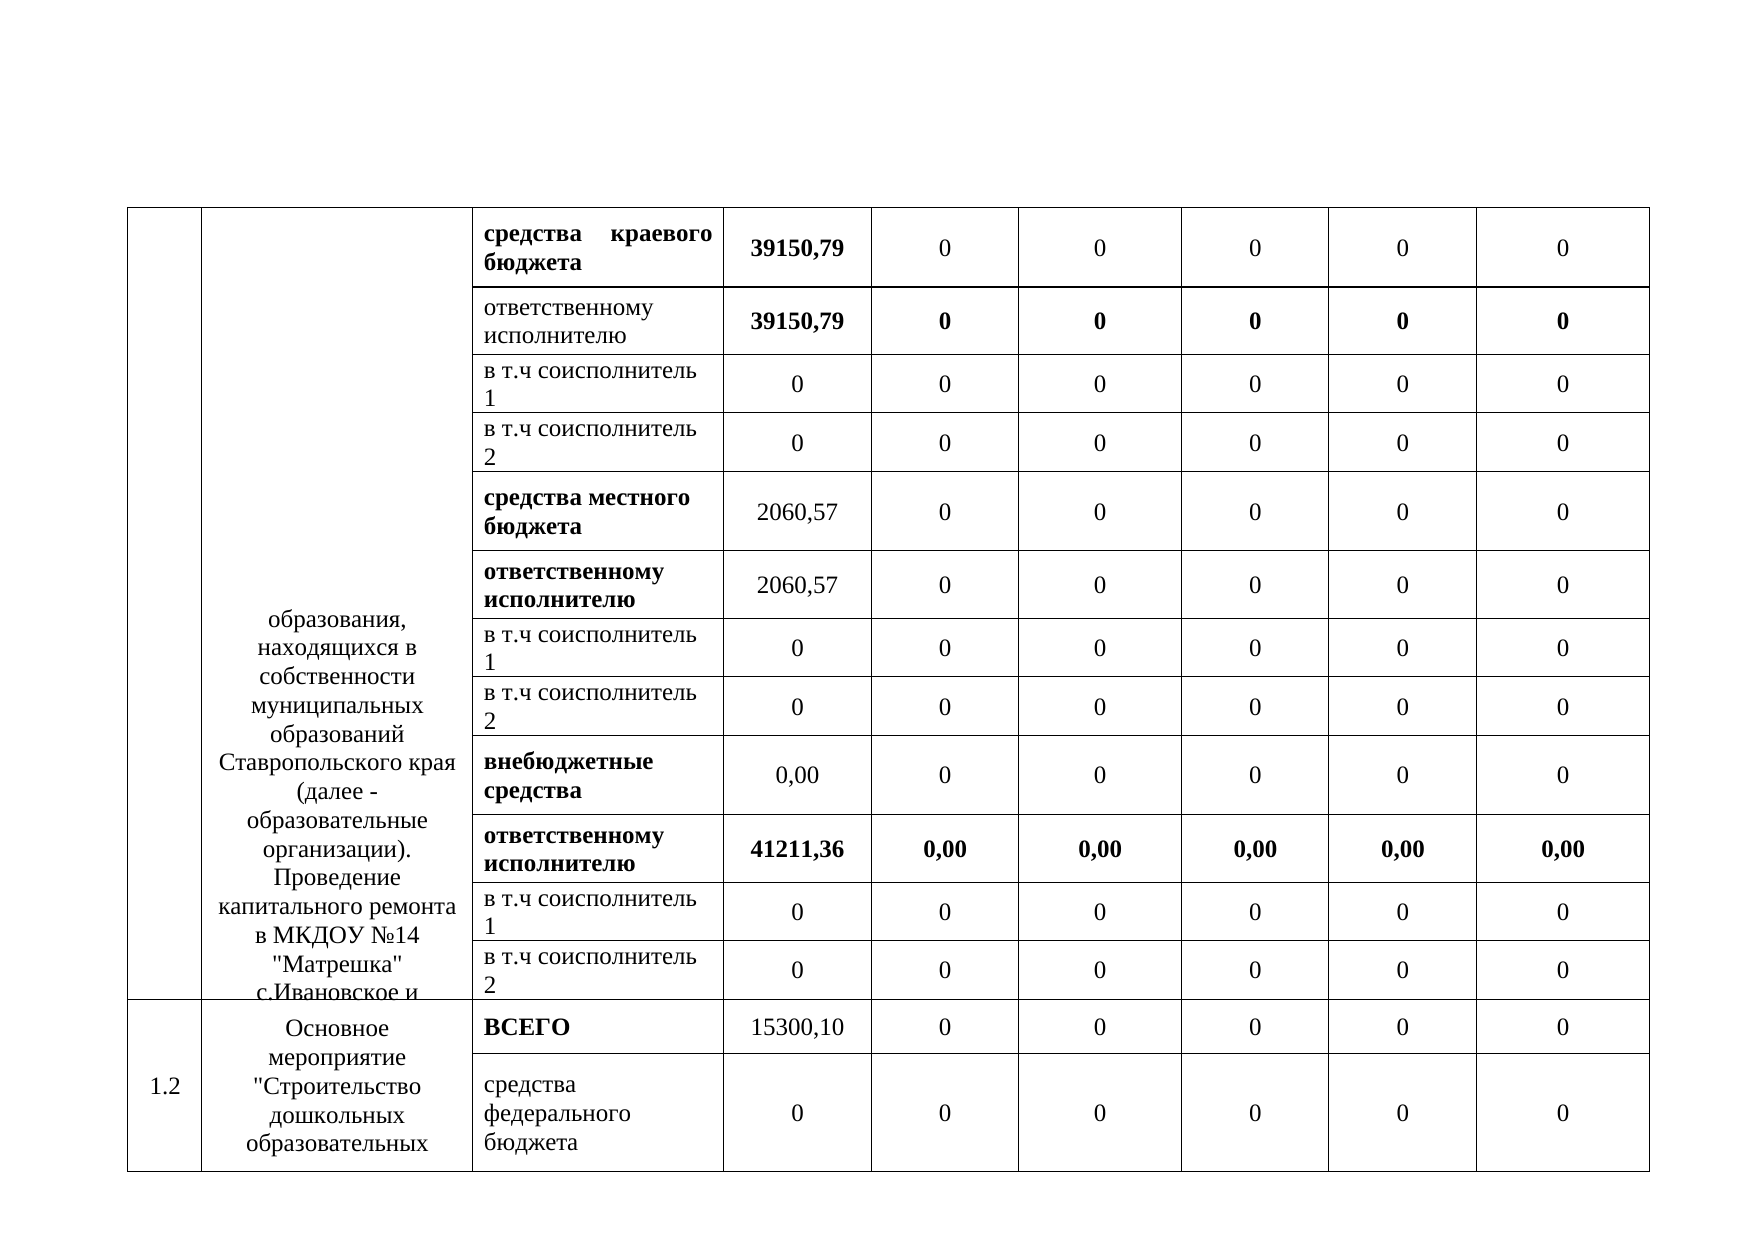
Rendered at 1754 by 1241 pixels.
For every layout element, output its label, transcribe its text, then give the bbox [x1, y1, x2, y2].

table_cell 0 [1477, 941, 1649, 999]
table_cell 0 [1182, 883, 1328, 940]
table_cell 0 [1182, 677, 1328, 735]
table_cell 0 [1019, 1000, 1181, 1052]
table_cell 0 [1019, 551, 1181, 618]
table_cell 0 [872, 413, 1018, 471]
table_cell 0 [872, 472, 1018, 550]
table_cell 2060,57 [724, 472, 871, 550]
table_cell средства местного бюджета [473, 472, 723, 550]
table_cell 0 [1019, 413, 1181, 471]
table_cell ответственному исполнителю [473, 288, 723, 354]
table_cell 0 [872, 883, 1018, 940]
table_cell 0 [1019, 941, 1181, 999]
table_cell 0 [1019, 619, 1181, 676]
table_cell 0,00 [872, 815, 1018, 882]
table_cell средства федерального бюджета [473, 1054, 723, 1171]
table_cell 0 [1019, 208, 1181, 286]
table_cell 0 [1329, 551, 1476, 618]
table_cell 0 [1019, 1054, 1181, 1171]
table_cell 0 [1477, 355, 1649, 412]
table_cell 0 [1182, 551, 1328, 618]
table_cell 0 [724, 677, 871, 735]
table_cell Основное мероприятие "Строительство дошкольных образовательных учреждений" [202, 1000, 472, 1171]
table_cell 0 [1329, 413, 1476, 471]
table_cell 0 [724, 355, 871, 412]
table_cell ответственному исполнителю [473, 551, 723, 618]
table_cell средства краевого бюджета [473, 208, 723, 286]
table_cell 0,00 [1019, 815, 1181, 882]
table_cell 0 [1182, 1054, 1328, 1171]
table_cell 0 [1019, 355, 1181, 412]
table_cell 0 [1019, 677, 1181, 735]
table_cell 0 [1329, 472, 1476, 550]
table_cell 0 [1019, 472, 1181, 550]
table_cell 0 [1329, 736, 1476, 814]
table_cell 0 [1329, 677, 1476, 735]
table_cell 0 [872, 355, 1018, 412]
table_cell 0 [724, 413, 871, 471]
table_cell ВСЕГО [473, 1000, 723, 1052]
table_cell 0,00 [1329, 815, 1476, 882]
table_cell 0 [1329, 208, 1476, 286]
table_cell ответственному исполнителю [473, 815, 723, 882]
table_cell 0 [1477, 208, 1649, 286]
table_cell 0 [872, 619, 1018, 676]
table_cell 0 [1182, 288, 1328, 354]
table_cell 0 [724, 941, 871, 999]
table_cell 0 [1329, 1000, 1476, 1052]
table_cell 0 [1329, 883, 1476, 940]
table_cell 0 [1182, 413, 1328, 471]
table_cell 0 [724, 619, 871, 676]
table_cell 0 [1182, 619, 1328, 676]
table_cell 0 [1477, 1054, 1649, 1171]
table_cell 0 [1182, 472, 1328, 550]
table_cell 0 [1019, 883, 1181, 940]
table_cell 0,00 [1182, 815, 1328, 882]
table_cell 0 [1019, 736, 1181, 814]
table_cell 0 [1182, 355, 1328, 412]
table_cell 0 [1329, 619, 1476, 676]
table_cell 0 [1477, 736, 1649, 814]
table_cell 1.2 [128, 1000, 201, 1171]
table_cell 0 [1477, 1000, 1649, 1052]
table_cell 0 [1019, 288, 1181, 354]
table_cell 0 [1477, 413, 1649, 471]
table_cell 0,00 [1477, 815, 1649, 882]
table_cell 0 [872, 941, 1018, 999]
table_cell 0 [872, 288, 1018, 354]
table_cell 2060,57 [724, 551, 871, 618]
table_cell 0 [1182, 208, 1328, 286]
table_cell 0 [724, 883, 871, 940]
table_cell 0 [872, 677, 1018, 735]
table_cell 0 [1329, 941, 1476, 999]
table_cell 0 [1477, 472, 1649, 550]
table_cell 0 [1477, 677, 1649, 735]
table_cell 0 [872, 208, 1018, 286]
table_cell 0,00 [724, 736, 871, 814]
table_cell 0 [872, 1000, 1018, 1052]
table_cell 0 [1329, 288, 1476, 354]
table_cell 0 [872, 736, 1018, 814]
table_cell 0 [1477, 619, 1649, 676]
table_cell 0 [1329, 1054, 1476, 1171]
table_cell 0 [1477, 883, 1649, 940]
table_cell внебюджетные средства [473, 736, 723, 814]
table_cell 39150,79 [724, 208, 871, 286]
table_cell 0 [1329, 355, 1476, 412]
table_cell 39150,79 [724, 288, 871, 354]
table_cell 0 [872, 551, 1018, 618]
table_cell 0 [1182, 736, 1328, 814]
table_cell 0 [1182, 941, 1328, 999]
table_cell 0 [1477, 551, 1649, 618]
table_cell 0 [724, 1054, 871, 1171]
table_cell 0 [1182, 1000, 1328, 1052]
table_cell 41211,36 [724, 815, 871, 882]
table_cell 0 [1477, 288, 1649, 354]
table_cell 15300,10 [724, 1000, 871, 1052]
table_cell 0 [872, 1054, 1018, 1171]
